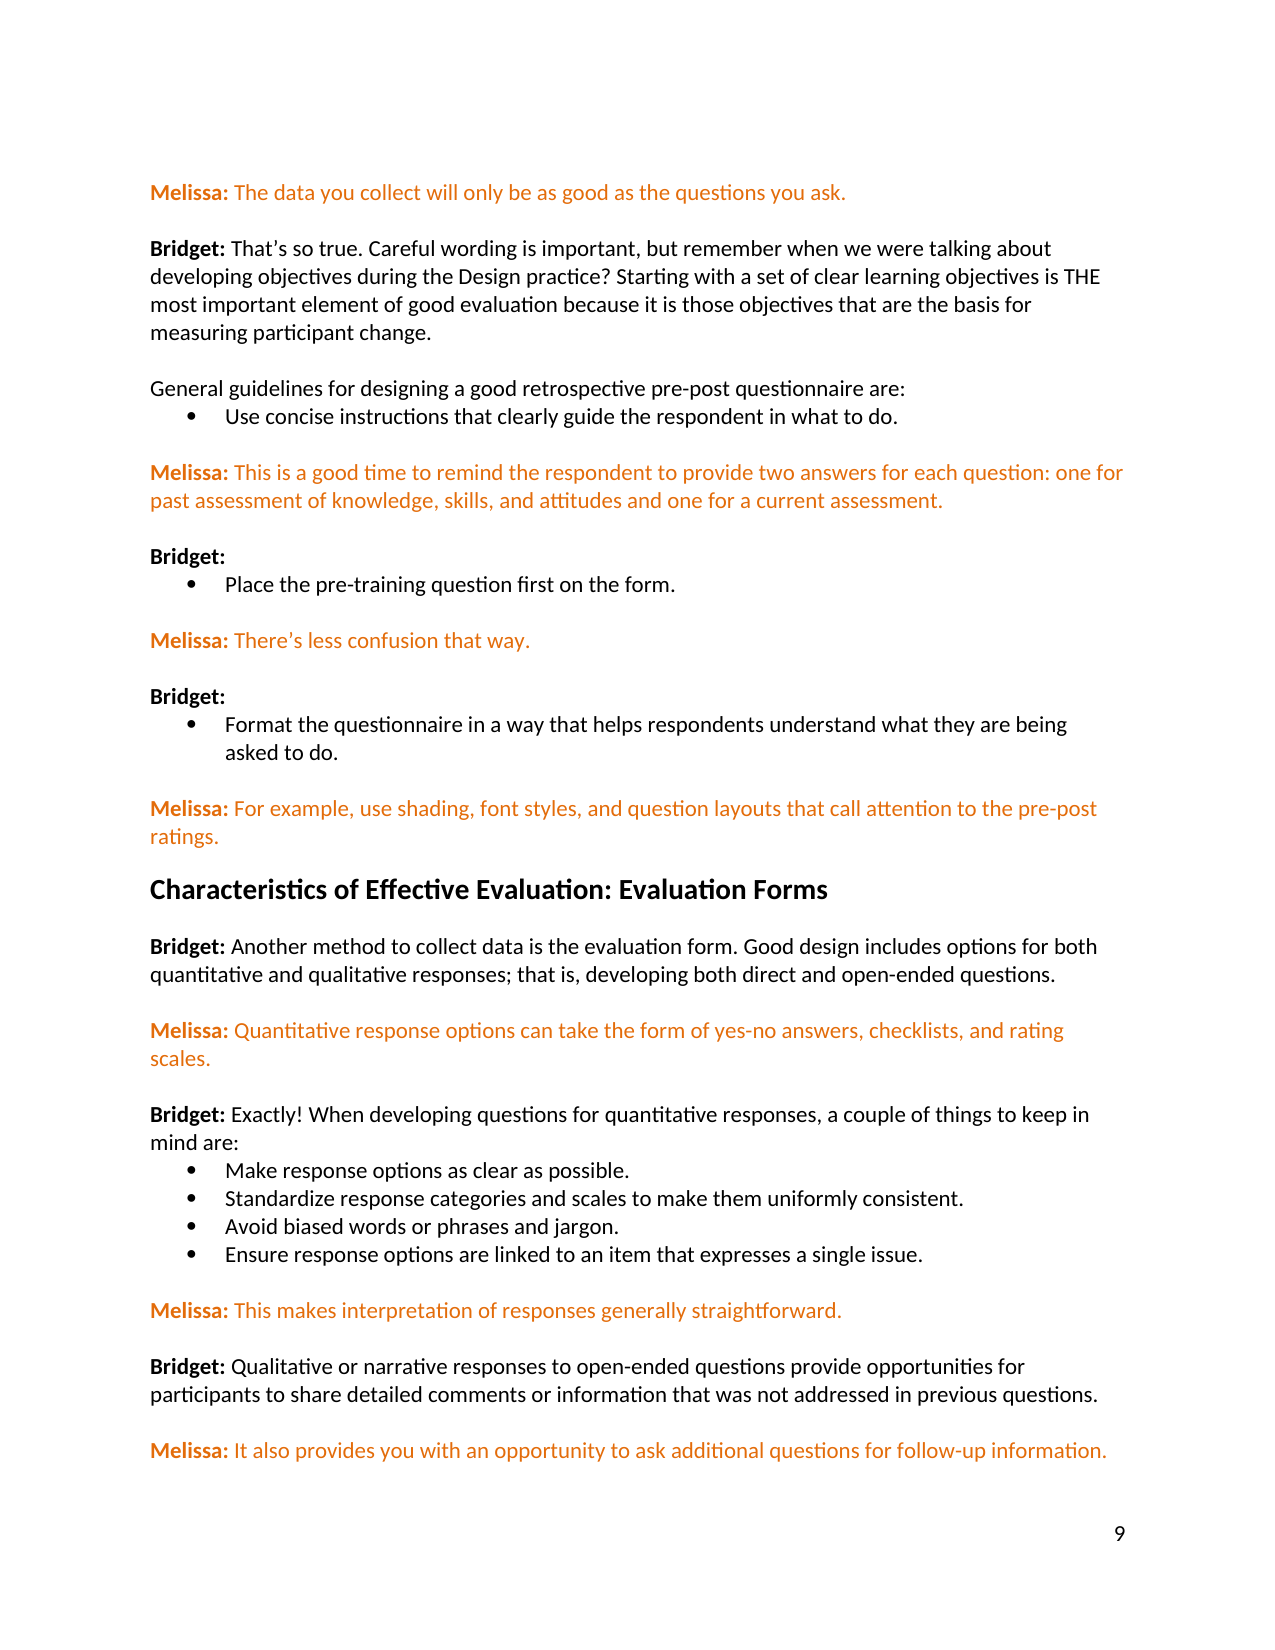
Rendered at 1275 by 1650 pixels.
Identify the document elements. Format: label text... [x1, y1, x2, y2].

text Bridget: Another method to collect data is the evaluation form. Good design includes options for both quantitative and qualitative responses; that is, developing both direct and open-ended questions. [150, 932, 1125, 988]
text Bridget: [150, 682, 1125, 710]
text Melissa: For example, use shading, font styles, and question layouts that call attention to the pre-post ratings. [150, 794, 1125, 851]
text Melissa: This makes interpretation of responses generally straightforward. [150, 1296, 1125, 1324]
text General guidelines for designing a good retrospective pre-post questionnaire are: [150, 374, 1125, 402]
list Make response options as clear as possible. [187, 1156, 1125, 1184]
list Ensure response options are linked to an item that expresses a single issue. [187, 1240, 1125, 1268]
list Use concise instructions that clearly guide the respondent in what to do. [187, 402, 1125, 430]
list Format the questionnaire in a way that helps respondents understand what they are being asked to do. [187, 710, 1125, 766]
list Standardize response categories and scales to make them uniformly consistent. [187, 1184, 1125, 1212]
text Melissa: This is a good time to remind the respondent to provide two answers for each question: one for past assessment of knowledge, skills, and attitudes and one for a current assessment. [150, 458, 1125, 514]
text Bridget: Exactly! When developing questions for quantitative responses, a couple of things to keep in mind are: [150, 1100, 1125, 1156]
subtitle Characteristics of Effective Evaluation: Evaluation Forms [150, 871, 1125, 907]
list Avoid biased words or phrases and jargon. [187, 1212, 1125, 1240]
text Melissa: Quantitative response options can take the form of yes-no answers, checklists, and rating scales. [150, 1016, 1125, 1072]
text Melissa: The data you collect will only be as good as the questions you ask. [150, 178, 1125, 206]
text Melissa: It also provides you with an opportunity to ask additional questions for follow-up information. [150, 1436, 1125, 1464]
text Bridget: [150, 542, 1125, 570]
text Melissa: There’s less confusion that way. [150, 626, 1125, 654]
text Bridget: Qualitative or narrative responses to open-ended questions provide opportunities for participants to share detailed comments or information that was not addressed in previous questions. [150, 1352, 1125, 1408]
text Bridget: That’s so true. Careful wording is important, but remember when we were talking about developing objectives during the Design practice? Starting with a set of clear learning objectives is THE most important element of good evaluation because it is those objectives that are the basis for measuring participant change. [150, 234, 1125, 346]
list Place the pre-training question first on the form. [187, 570, 1125, 598]
